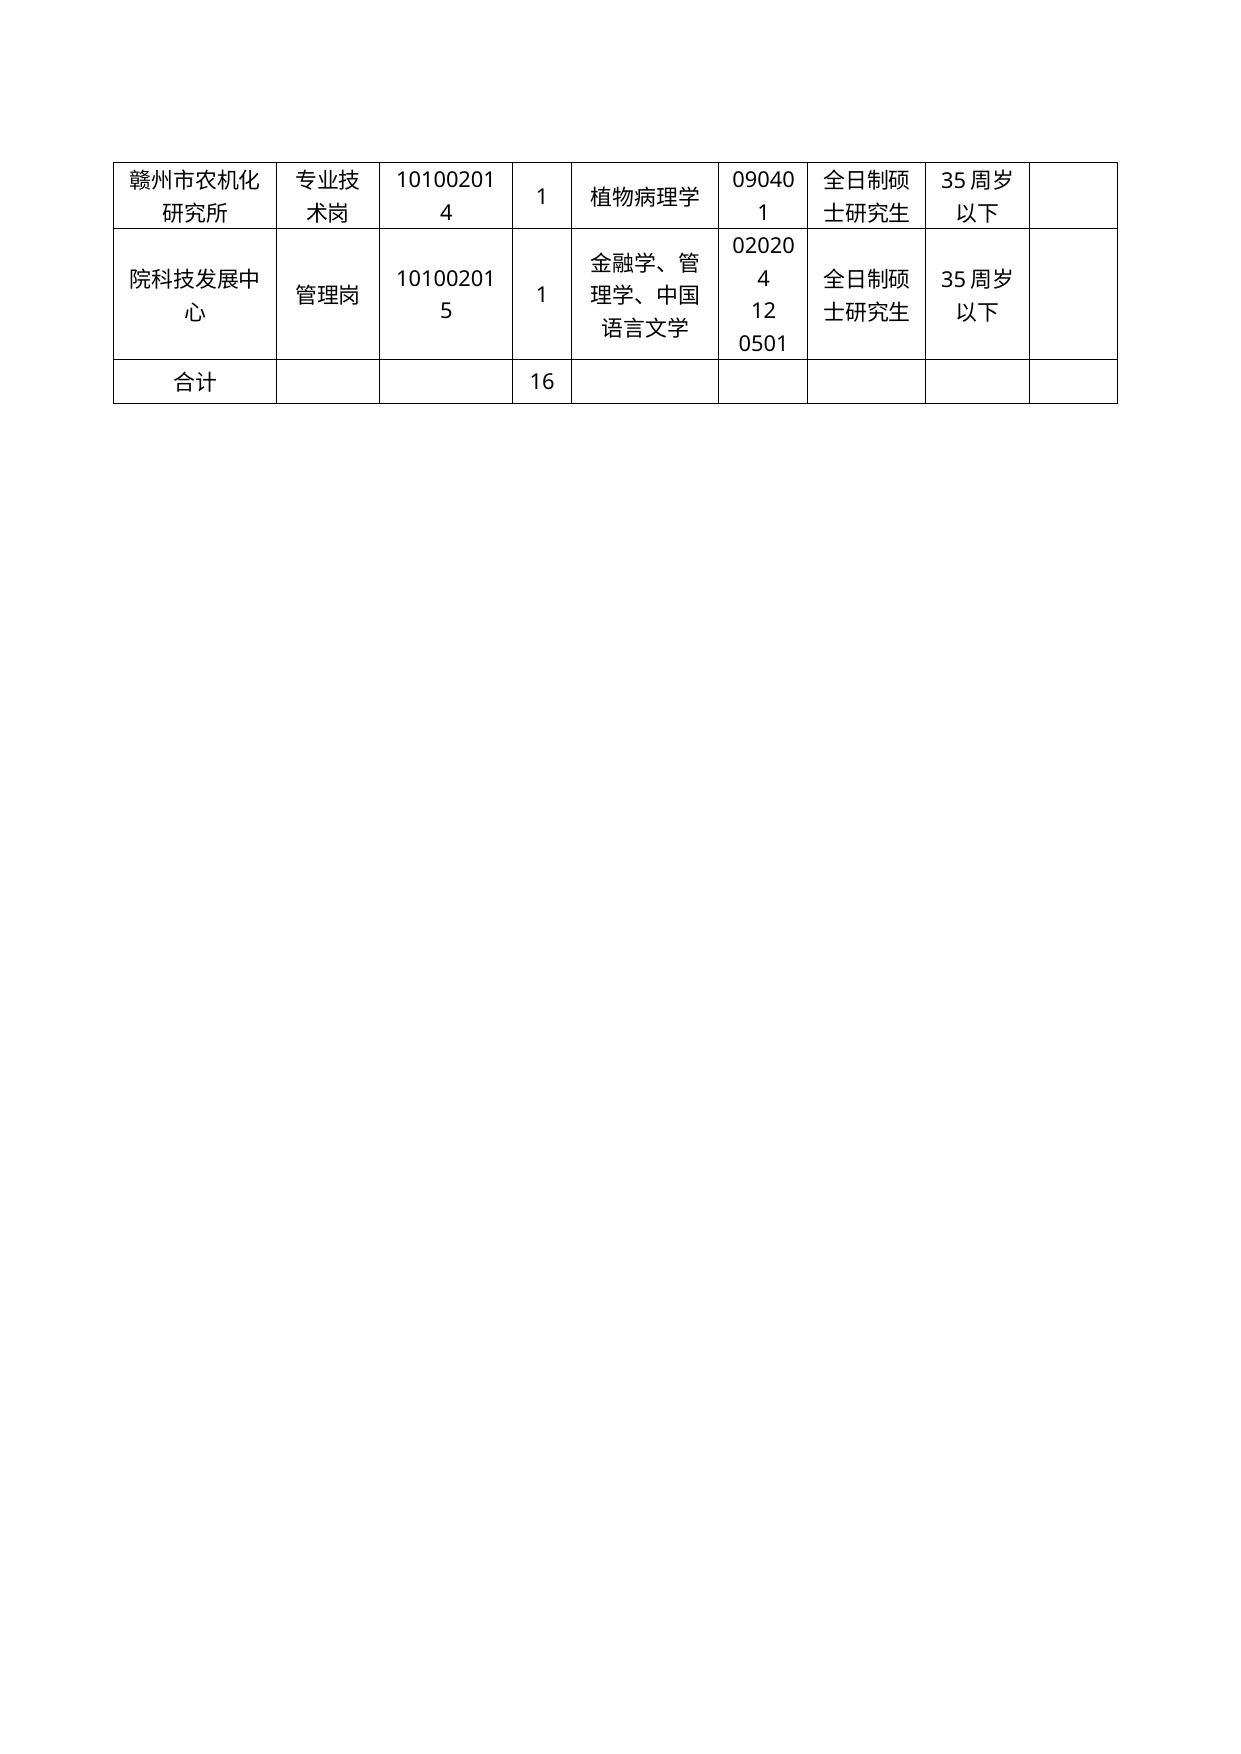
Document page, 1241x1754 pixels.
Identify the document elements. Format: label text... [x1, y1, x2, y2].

table_cell [1030, 229, 1117, 359]
table_cell 020204 12 0501 [719, 229, 807, 359]
table_cell 101002014 [380, 163, 512, 228]
table_cell 植物病理学 [572, 163, 718, 228]
table_cell [572, 360, 718, 402]
table_cell 金融学、管理学、中国语言文学 [572, 229, 718, 359]
table_cell [719, 360, 807, 402]
table_cell 赣州市农机化研究所 [114, 163, 276, 228]
table_cell 专业技术岗 [277, 163, 379, 228]
table_cell [380, 360, 512, 402]
table_cell 合计 [114, 360, 276, 402]
table_cell 101002015 [380, 229, 512, 359]
table_cell 1 [513, 163, 571, 228]
table_cell [808, 360, 925, 402]
table_cell 35周岁以下 [926, 229, 1029, 359]
table_cell [1030, 360, 1117, 402]
table_cell 全日制硕士研究生 [808, 229, 925, 359]
table_cell 院科技发展中心 [114, 229, 276, 359]
table_cell 35周岁以下 [926, 163, 1029, 228]
table_cell 090401 [719, 163, 807, 228]
table_cell [1030, 163, 1117, 228]
table_cell 管理岗 [277, 229, 379, 359]
table_cell [277, 360, 379, 402]
table_cell [926, 360, 1029, 402]
table_cell 全日制硕士研究生 [808, 163, 925, 228]
table_cell 16 [513, 360, 571, 402]
table_cell 1 [513, 229, 571, 359]
